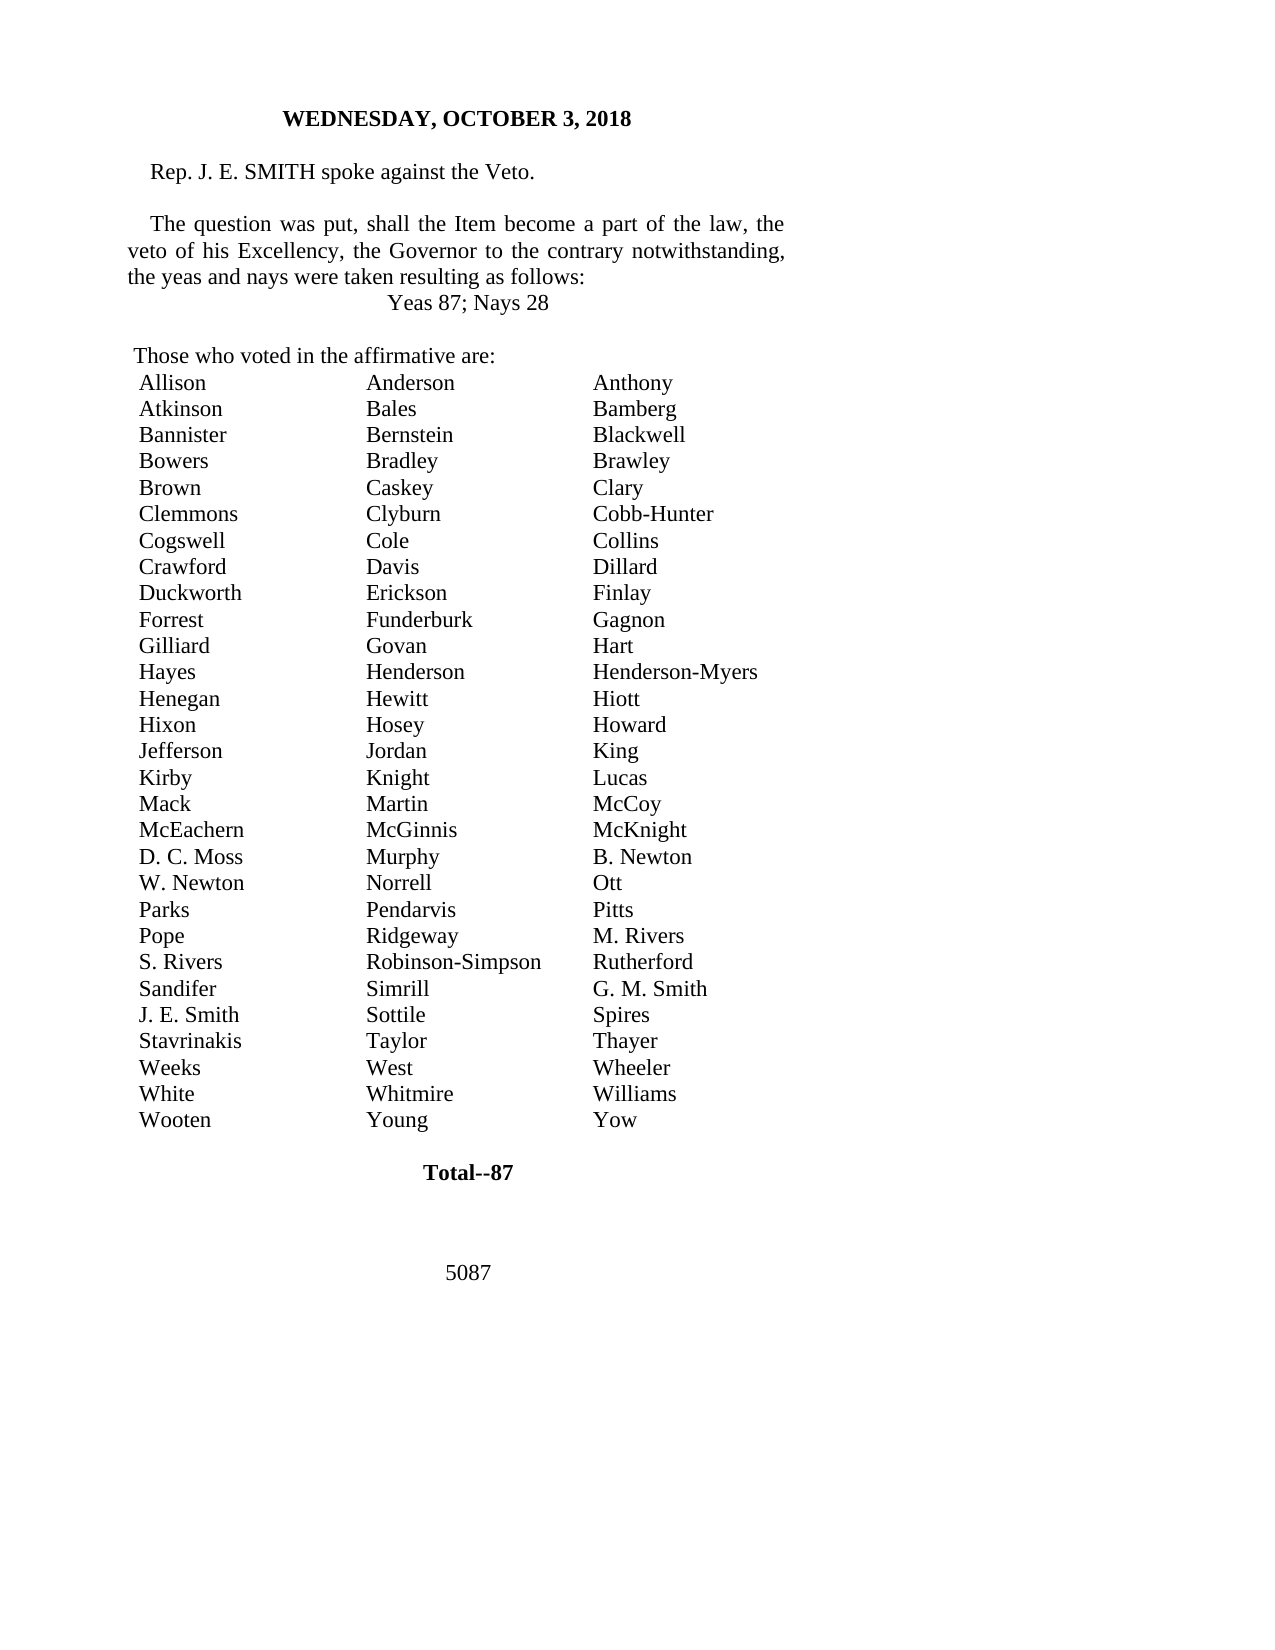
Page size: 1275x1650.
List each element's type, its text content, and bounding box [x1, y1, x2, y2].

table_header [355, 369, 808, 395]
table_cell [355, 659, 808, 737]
text The question was put, shall the Item become a part of the law, the veto of his Excellency, the Governor to the contrary notwithstanding, the yeas and nays were taken resulting as follows: [127, 210, 786, 289]
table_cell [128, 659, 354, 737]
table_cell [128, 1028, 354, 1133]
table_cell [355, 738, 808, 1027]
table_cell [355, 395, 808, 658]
text Rep. J. E. SMITH spoke against the Veto. [127, 158, 786, 184]
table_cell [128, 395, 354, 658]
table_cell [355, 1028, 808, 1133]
text Those who voted in the affirmative are: [127, 342, 786, 368]
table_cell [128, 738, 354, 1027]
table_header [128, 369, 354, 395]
text Yeas 87; Nays 28 [127, 289, 786, 316]
text Total--87 [127, 1159, 786, 1186]
